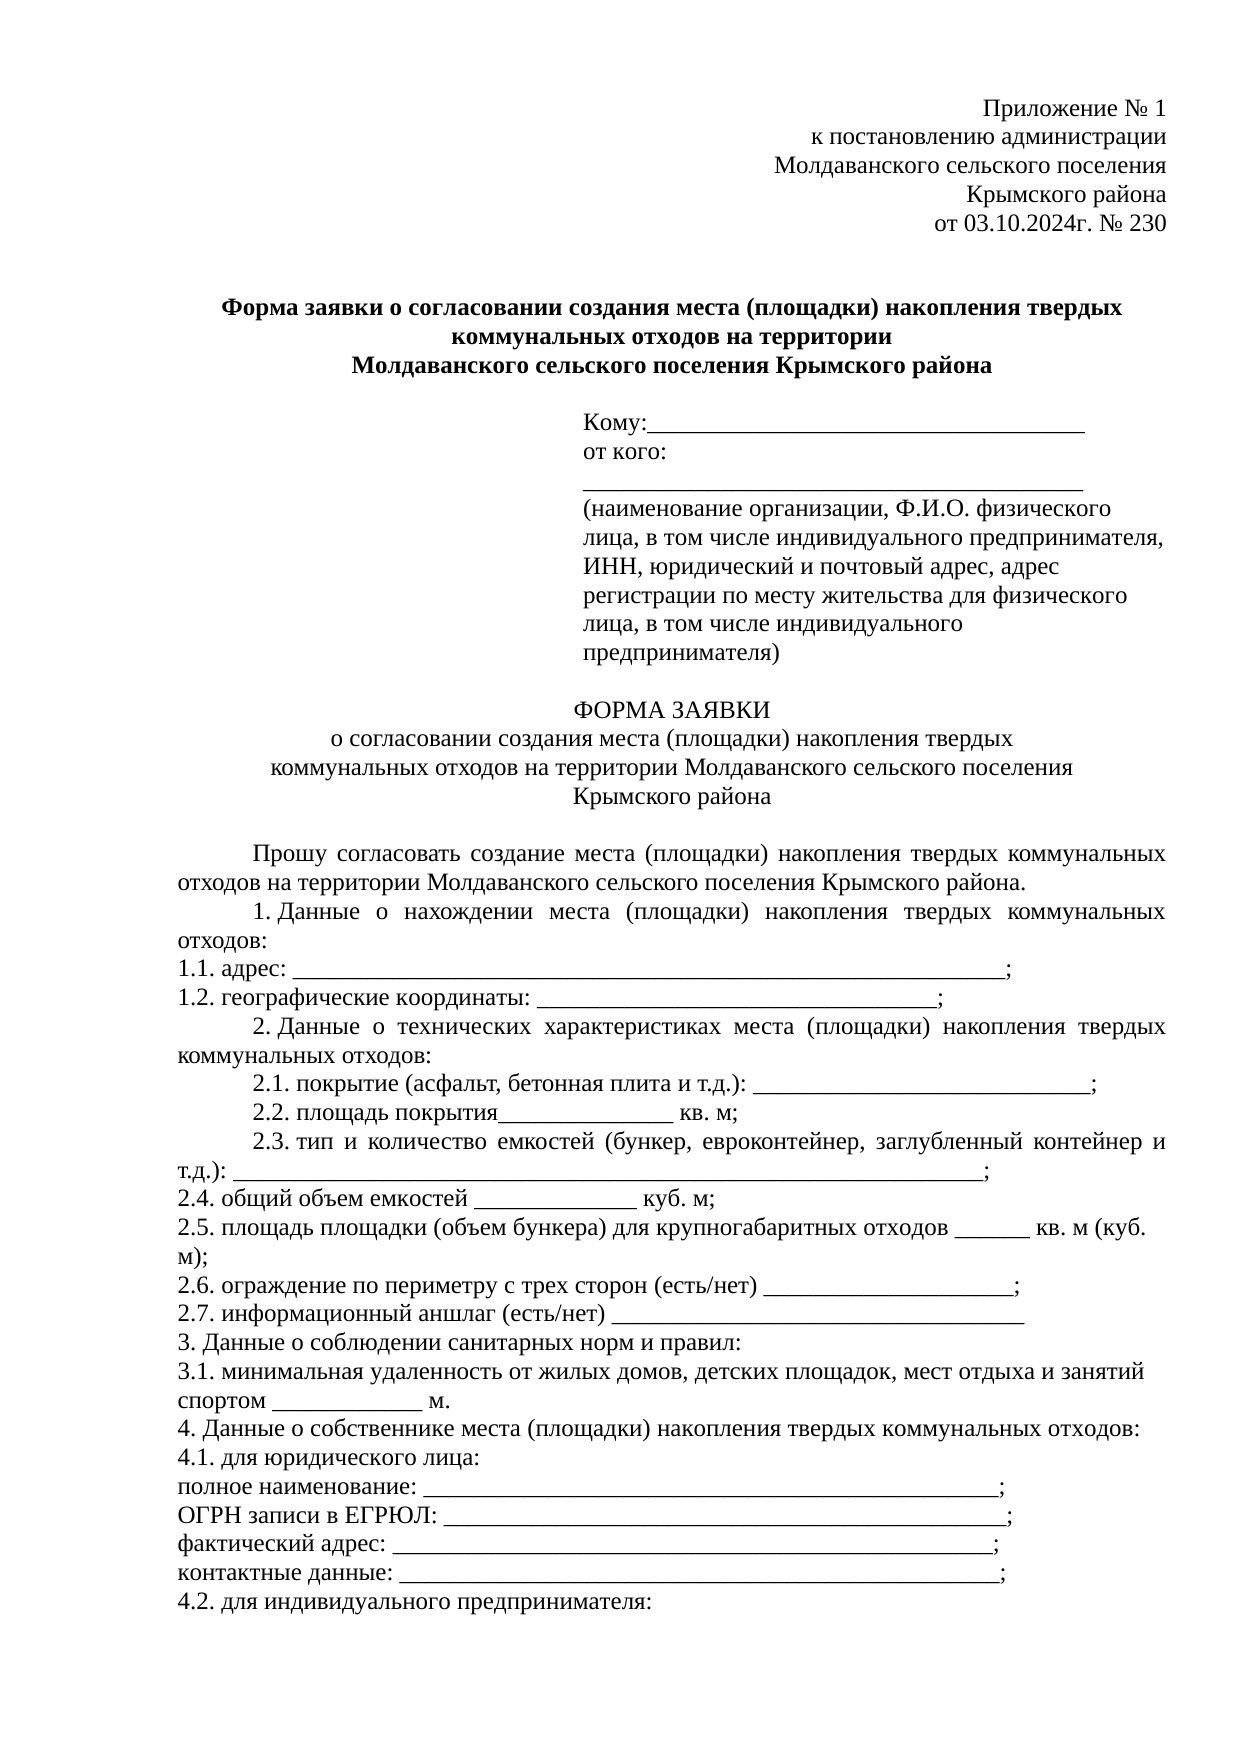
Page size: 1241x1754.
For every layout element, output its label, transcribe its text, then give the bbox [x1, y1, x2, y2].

text ФОРМА ЗАЯВКИ [177, 695, 1167, 723]
text 3. Данные о соблюдении санитарных норм и правил: [177, 1327, 1167, 1356]
text 2.5. площадь площадки (объем бункера) для крупногабаритных отходов ______ кв. м (куб. м); [177, 1212, 1167, 1270]
text Приложение № 1 [177, 93, 1167, 121]
text 2.1. покрытие (асфальт, бетонная плита и т.д.): ___________________________; [177, 1068, 1167, 1097]
text 2. Данные о технических характеристиках места (площадки) накопления твердых коммунальных отходов: [177, 1011, 1167, 1068]
text Молдаванского сельского поселения [177, 150, 1167, 179]
text 2.3. тип и количество емкостей (бункер, евроконтейнер, заглубленный контейнер и т.д.): ____________________________________________________________; [177, 1126, 1167, 1183]
text Крымского района [177, 781, 1167, 810]
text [177, 1557, 1167, 1586]
text 2.2. площадь покрытия______________ кв. м; [177, 1097, 1167, 1126]
text 1. Данные о нахождении места (площадки) накопления твердых коммунальных отходов: [177, 896, 1167, 953]
text 1.1. адрес: _________________________________________________________; [177, 953, 1167, 982]
text Прошу согласовать создание места (площадки) накопления твердых коммунальных отходов на территории Молдаванского сельского поселения Крымского района. [177, 838, 1167, 896]
text 4.1. для юридического лица: [177, 1442, 1167, 1471]
text 3.1. минимальная удаленность от жилых домов, детских площадок, мест отдыха и занятий спортом ____________ м. [177, 1356, 1167, 1413]
text фактический адрес: ________________________________________________; [177, 1528, 1167, 1557]
text Форма заявки о согласовании создания места (площадки) накопления твердых коммунальных отходов на территории [177, 292, 1167, 350]
text 2.7. информационный аншлаг (есть/нет) _________________________________ [177, 1298, 1167, 1327]
text 2.6. ограждение по периметру с трех сторон (есть/нет) ____________________; [177, 1270, 1167, 1298]
text ОГРН записи в ЕГРЮЛ: _____________________________________________; [177, 1500, 1167, 1528]
text коммунальных отходов на территории Молдаванского сельского поселения [177, 752, 1167, 781]
text 4. Данные о собственнике места (площадки) накопления твердых коммунальных отходов: [177, 1413, 1167, 1442]
text 2.4. общий объем емкостей _____________ куб. м; [177, 1183, 1167, 1212]
text 1.2. географические координаты: ________________________________; [177, 982, 1167, 1011]
text о согласовании создания места (площадки) накопления твердых [177, 723, 1167, 752]
text от 03.10.2024г. № 230 [177, 208, 1167, 236]
text полное наименование: ______________________________________________; [177, 1471, 1167, 1500]
text Молдаванского сельского поселения Крымского района [177, 350, 1167, 378]
table_header Кому:___________________________________ от кого: ________________________________________ (наименование организации, Ф.И.О. физического лица, в том числе индивидуального предпринимателя, ИНН, юридический и почтовый адрес, адрес регистрации по месту жительства для физического лица, в том числе индивидуального предпринимателя) [582, 407, 1167, 666]
text 4.2. для индивидуального предпринимателя: [177, 1586, 1167, 1615]
text к постановлению администрации [177, 121, 1167, 150]
text Крымского района [177, 179, 1167, 208]
